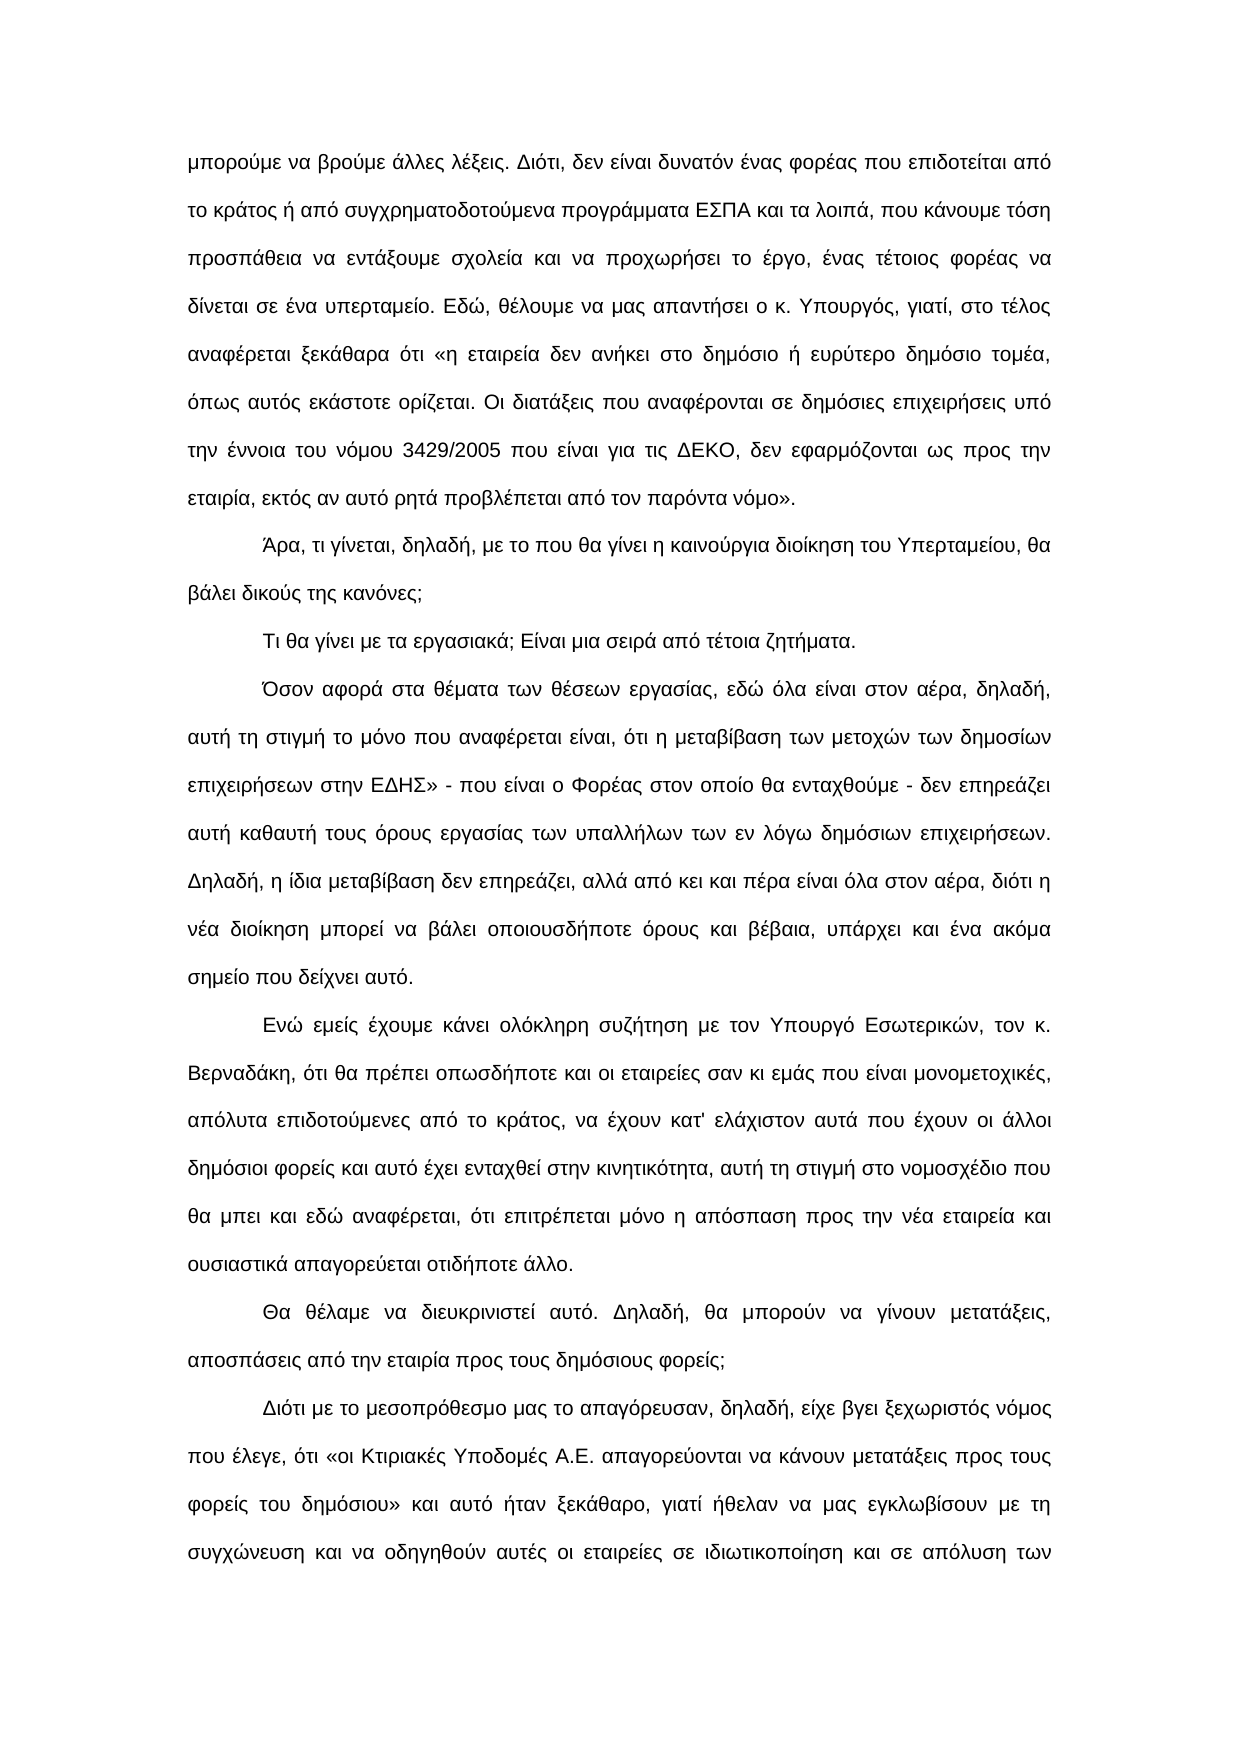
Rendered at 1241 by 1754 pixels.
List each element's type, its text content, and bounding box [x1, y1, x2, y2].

text Τι θα γίνει με τα εργασιακά; Είναι μια σειρά από τέτοια ζητήματα. [187, 629, 1053, 653]
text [187, 1396, 1053, 1563]
text Όσον αφορά στα θέματα των θέσεων εργασίας, εδώ όλα είναι στον αέρα, δηλαδή, αυτή τη στιγμή το μόνο που αναφέρεται είναι, ότι η μεταβίβαση των μετοχών των δημοσίων επιχειρήσεων στην ΕΔΗΣ» - που είναι ο Φορέας στον οποίο θα ενταχθούμε - δεν επηρεάζει αυτή καθαυτή τους όρους εργασίας των υπαλλήλων των εν λόγω δημόσιων επιχειρήσεων. Δηλαδή, η ίδια μεταβίβαση δεν επηρεάζει, αλλά από κει και πέρα είναι όλα στον αέρα, διότι η νέα διοίκηση μπορεί να βάλει οποιουσδήποτε όρους και βέβαια, υπάρχει και ένα ακόμα σημείο που δείχνει αυτό. [187, 677, 1053, 988]
text Άρα, τι γίνεται, δηλαδή, με το που θα γίνει η καινούργια διοίκηση του Υπερταμείου, θα βάλει δικούς της κανόνες; [187, 533, 1053, 605]
text Θα θέλαμε να διευκρινιστεί αυτό. Δηλαδή, θα μπορούν να γίνουν μετατάξεις, αποσπάσεις από την εταιρία προς τους δημόσιους φορείς; [187, 1300, 1053, 1372]
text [187, 150, 1053, 509]
text Ενώ εμείς έχουμε κάνει ολόκληρη συζήτηση με τον Υπουργό Εσωτερικών, τον κ. Βερναδάκη, ότι θα πρέπει οπωσδήποτε και οι εταιρείες σαν κι εμάς που είναι μονομετοχικές, απόλυτα επιδοτούμενες από το κράτος, να έχουν κατ' ελάχιστον αυτά που έχουν οι άλλοι δημόσιοι φορείς και αυτό έχει ενταχθεί στην κινητικότητα, αυτή τη στιγμή στο νομοσχέδιο που θα μπει και εδώ αναφέρεται, ότι επιτρέπεται μόνο η απόσπαση προς την νέα εταιρεία και ουσιαστικά απαγορεύεται οτιδήποτε άλλο. [187, 1012, 1053, 1276]
